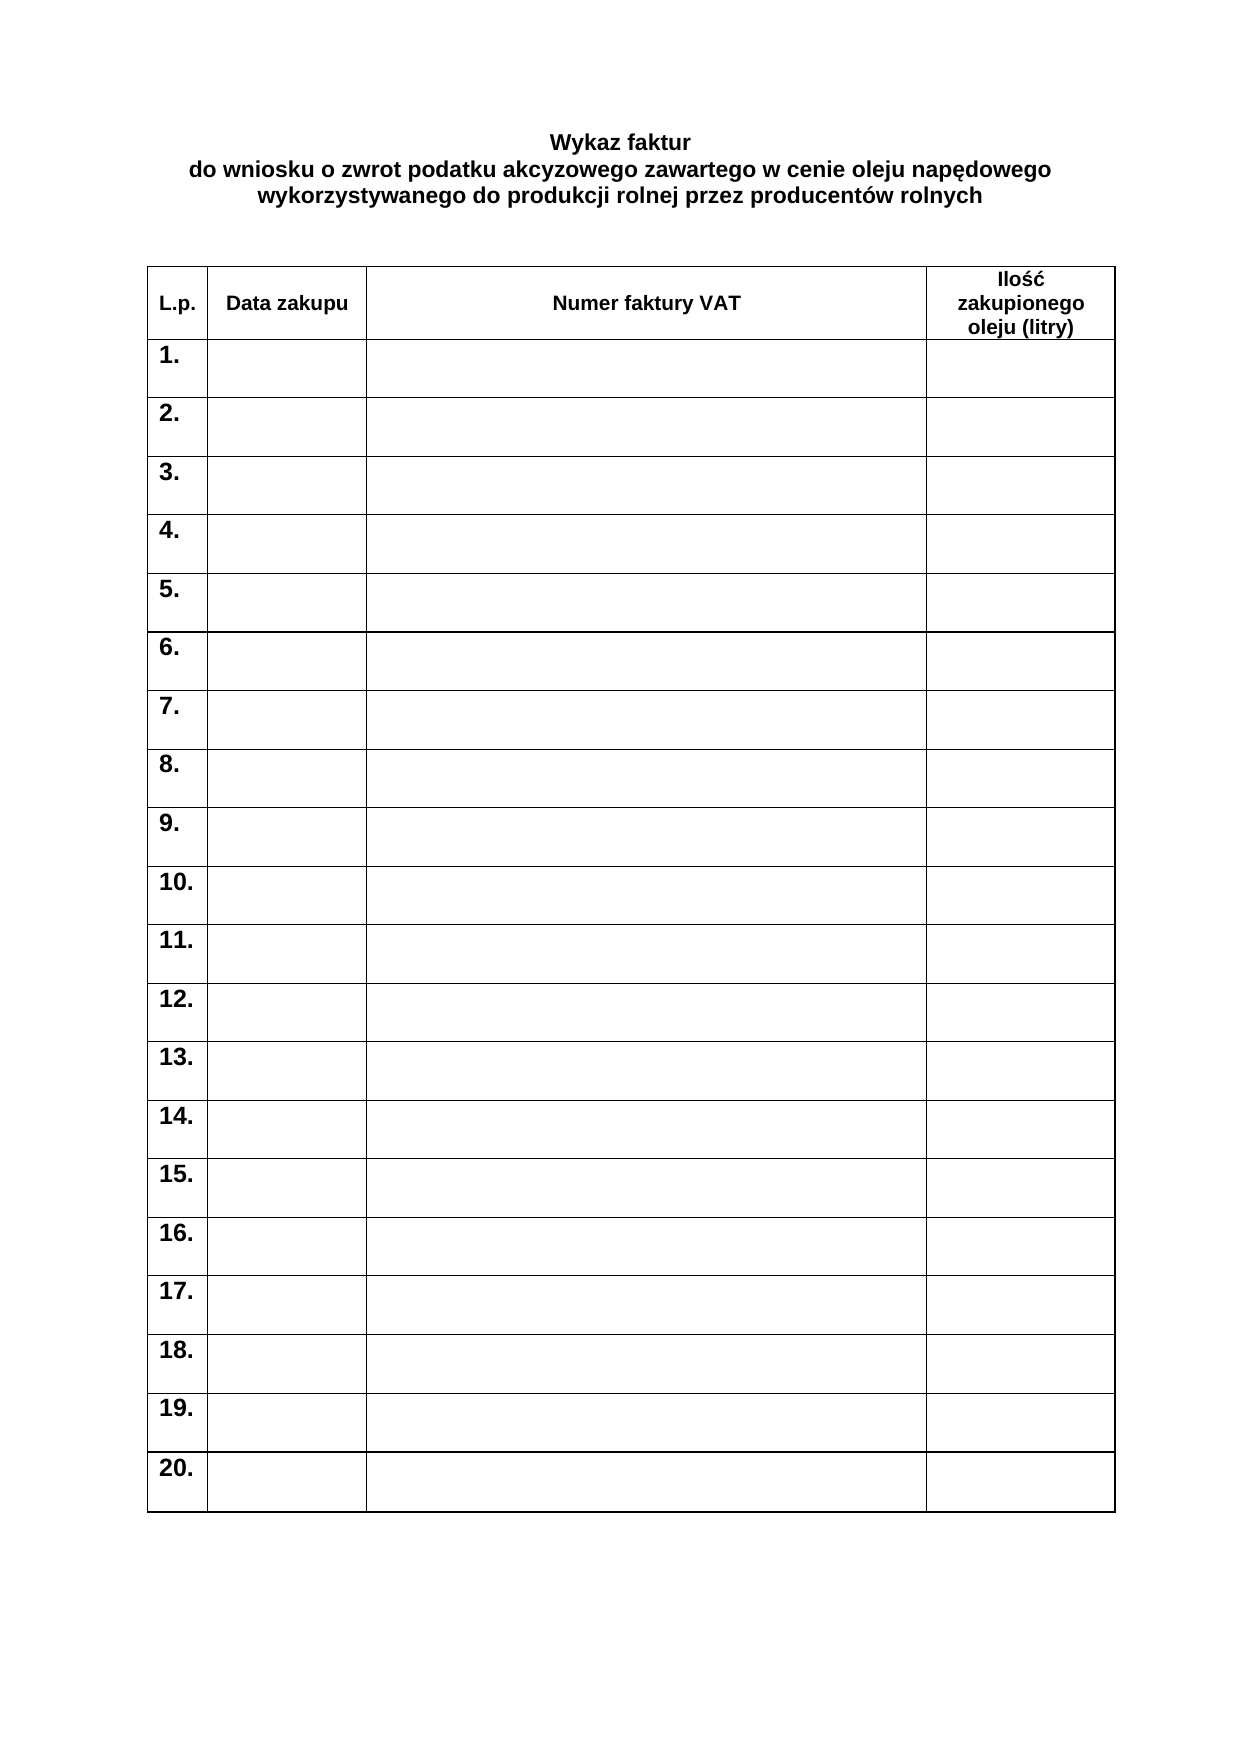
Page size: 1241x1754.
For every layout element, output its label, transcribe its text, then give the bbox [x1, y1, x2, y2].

table_cell [927, 574, 1114, 631]
table_cell [148, 340, 207, 397]
table_cell [208, 574, 366, 631]
table_cell [367, 1276, 926, 1334]
table_cell [927, 1276, 1114, 1334]
table_cell [367, 1453, 926, 1511]
table_cell [148, 1394, 207, 1451]
table_cell [208, 398, 366, 456]
table_cell [208, 984, 366, 1041]
table_cell [927, 1101, 1114, 1158]
table_cell [148, 925, 207, 983]
table_cell [208, 1159, 366, 1217]
table_cell [927, 1159, 1114, 1217]
table_cell [148, 1218, 207, 1275]
table_cell [367, 1159, 926, 1217]
table_cell [367, 1335, 926, 1392]
table_cell [148, 574, 207, 631]
table_cell [208, 808, 366, 866]
table_cell [927, 1394, 1114, 1451]
table_cell [148, 1101, 207, 1158]
table_cell [208, 633, 366, 690]
table_cell [367, 984, 926, 1041]
table_cell [927, 1042, 1114, 1100]
table_cell [367, 398, 926, 456]
table_cell [208, 867, 366, 924]
table_cell [367, 633, 926, 690]
table_cell [367, 340, 926, 397]
table_cell [927, 867, 1114, 924]
table_cell [148, 984, 207, 1041]
table_header Data zakupu [208, 267, 366, 339]
table_cell [208, 1394, 366, 1451]
table_header Ilość zakupionego oleju (litry) [927, 267, 1114, 339]
table_cell [927, 691, 1114, 748]
table_cell [148, 398, 207, 456]
table_cell [927, 1218, 1114, 1275]
table_cell [208, 691, 366, 748]
table_cell [367, 1101, 926, 1158]
table_cell [367, 750, 926, 807]
table_cell [208, 1335, 366, 1392]
table_cell [148, 515, 207, 573]
table_cell [927, 925, 1114, 983]
table_cell [208, 750, 366, 807]
table_cell [208, 457, 366, 514]
table_cell [927, 515, 1114, 573]
table_cell [148, 633, 207, 690]
table_cell [148, 1159, 207, 1217]
table_cell [208, 1042, 366, 1100]
table_cell [148, 808, 207, 866]
text do wniosku o zwrot podatku akcyzowego zawartego w cenie oleju napędowego wykorzystywanego do produkcji rolnej przez producentów rolnych [148, 156, 1092, 208]
table_cell [208, 1453, 366, 1511]
table_cell [208, 515, 366, 573]
table_cell [367, 457, 926, 514]
table_cell [148, 457, 207, 514]
table_cell [927, 984, 1114, 1041]
table_header Numer faktury VAT [367, 267, 926, 339]
table_cell [208, 340, 366, 397]
table_cell [148, 867, 207, 924]
table_cell [367, 925, 926, 983]
text Wykaz faktur [148, 129, 1092, 156]
table_header L.p. [148, 267, 207, 339]
table_cell [367, 808, 926, 866]
table_cell [148, 750, 207, 807]
table_cell [927, 808, 1114, 866]
table_cell [208, 925, 366, 983]
table_cell [367, 574, 926, 631]
table_cell [148, 691, 207, 748]
table_cell [367, 1394, 926, 1451]
table_cell [367, 867, 926, 924]
table_cell [208, 1101, 366, 1158]
table_cell [208, 1218, 366, 1275]
table_cell [367, 515, 926, 573]
table_cell [367, 691, 926, 748]
table_cell [927, 1335, 1114, 1392]
table_cell [367, 1218, 926, 1275]
table_cell [148, 1276, 207, 1334]
table_cell [148, 1335, 207, 1392]
table_cell [927, 457, 1114, 514]
table_cell [927, 1453, 1114, 1511]
table_cell [927, 340, 1114, 397]
table_cell [367, 1042, 926, 1100]
table_cell [148, 1453, 207, 1511]
table_cell [208, 1276, 366, 1334]
table_cell [148, 1042, 207, 1100]
table_cell [927, 750, 1114, 807]
table_cell [927, 398, 1114, 456]
table_cell [927, 633, 1114, 690]
